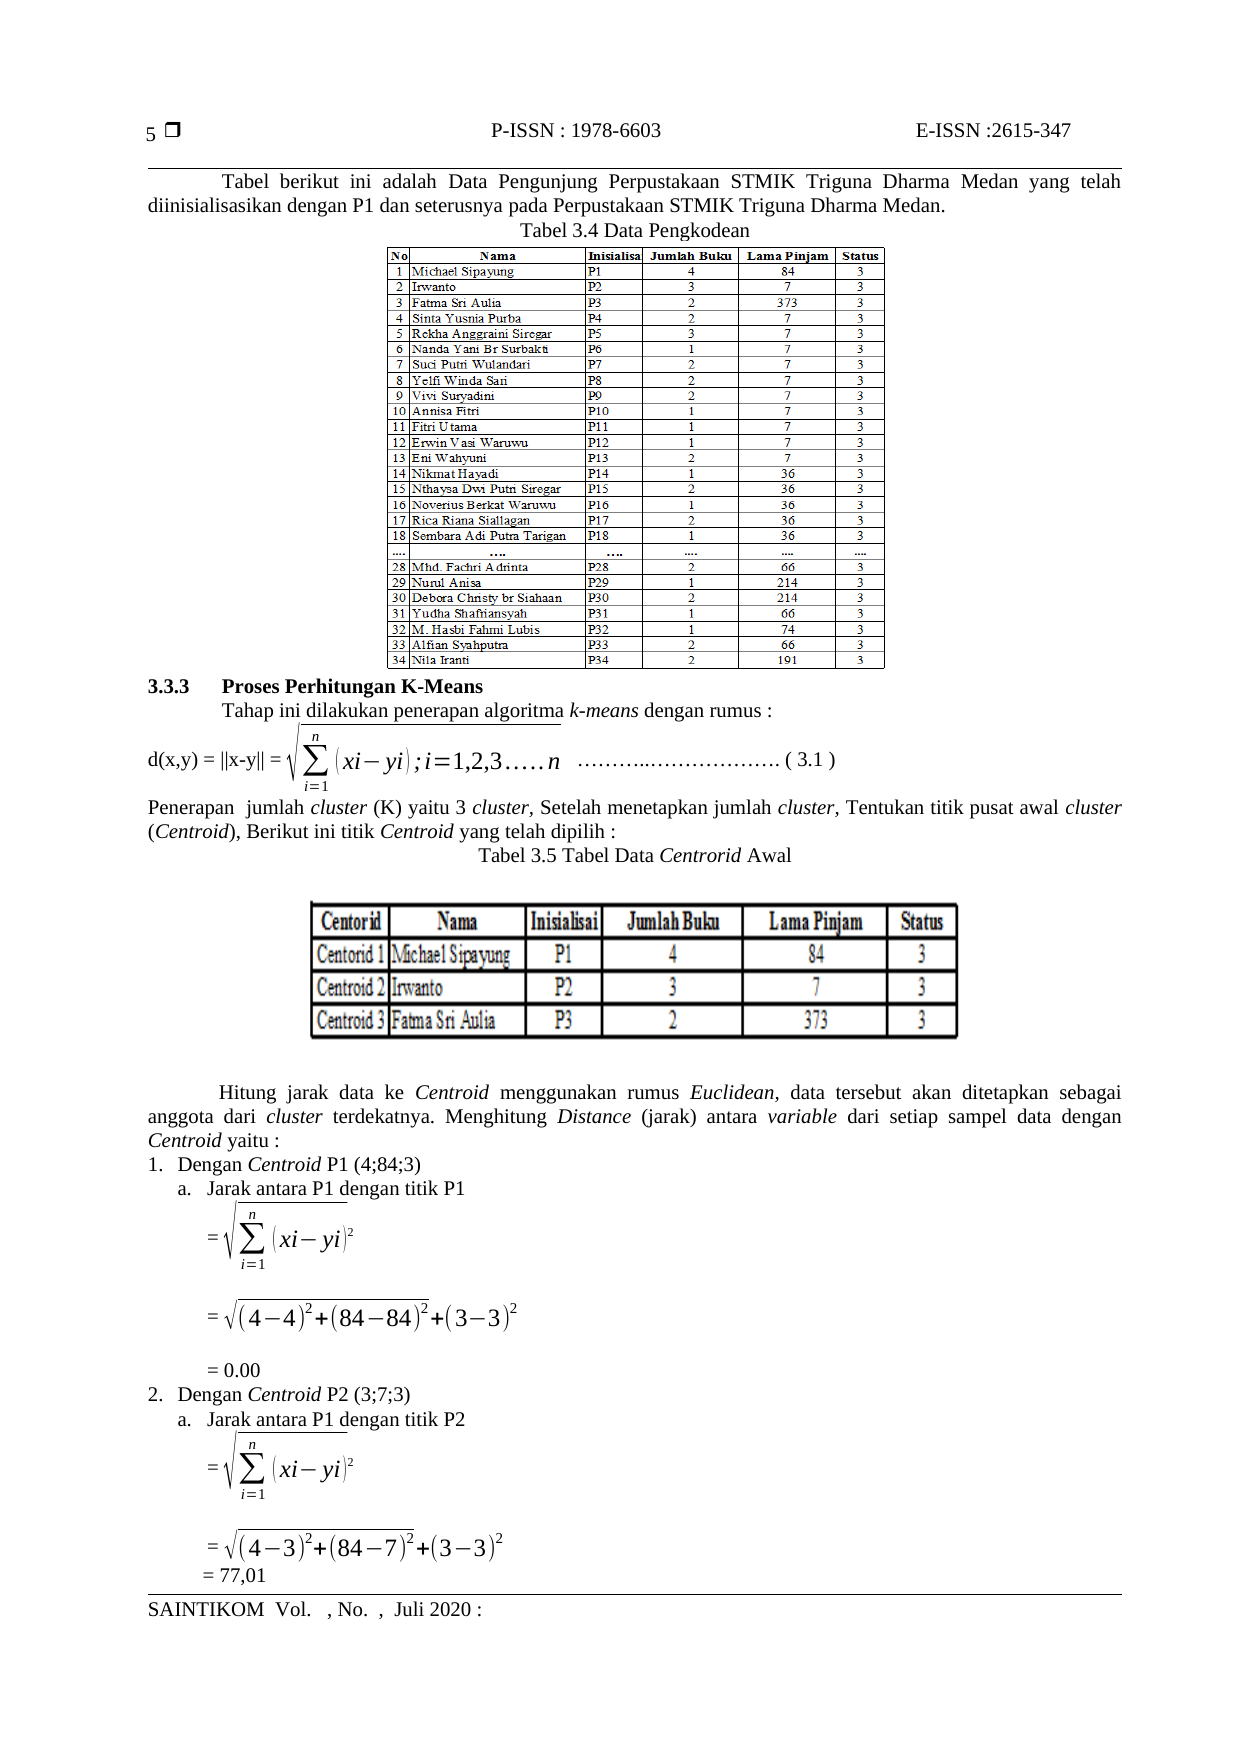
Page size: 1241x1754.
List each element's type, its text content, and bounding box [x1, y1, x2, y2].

list Dengan Centroid P2 (3;7;3) [148, 1382, 1122, 1406]
text 3.3.3 Proses Perhitungan K-Means [148, 674, 1122, 698]
list Dengan Centroid P1 (4;84;3) [148, 1152, 1122, 1176]
list Jarak antara P1 dengan titik P1 [177, 1176, 1122, 1200]
list Tahap ini dilakukan penerapan algoritma k-means dengan rumus : [207, 698, 1122, 722]
text = [44, 1298, 1122, 1333]
list d(x,y) = ||x-y|| = ………..………………. ( 3.1 ) [148, 722, 1122, 795]
text Tabel berikut ini adalah Data Pengunjung Perpustakaan STMIK Triguna Dharma Medan yang telah diinisialisasikan dengan P1 dan seterusnya pada Perpustakaan STMIK Triguna Dharma Medan. [148, 169, 1122, 217]
text Hitung jarak data ke Centroid menggunakan rumus Euclidean, data tersebut akan ditetapkan sebagai anggota dari cluster terdekatnya. Menghitung Distance (jarak) antara variable dari setiap sampel data dengan Centroid yaitu : [148, 1080, 1122, 1152]
list = 2 [103, 1431, 1122, 1503]
list Tabel 3.5 Tabel Data Centrorid Awal [148, 843, 1122, 867]
list = 2 [103, 1200, 1122, 1273]
text = 77,01 [148, 1563, 1122, 1587]
picture [380, 241, 890, 675]
text = 0.00 [44, 1358, 1122, 1382]
list Jarak antara P1 dengan titik P2 [177, 1406, 1122, 1431]
text = [44, 1528, 1122, 1563]
list Penerapan jumlah cluster (K) yaitu 3 cluster, Setelah menetapkan jumlah cluster, Tentukan titik pusat awal cluster (Centroid), Berikut ini titik Centroid yang telah dipilih : [148, 795, 1122, 843]
text Tabel 3.4 Data Pengkodean [148, 217, 1122, 242]
picture [301, 887, 969, 1056]
